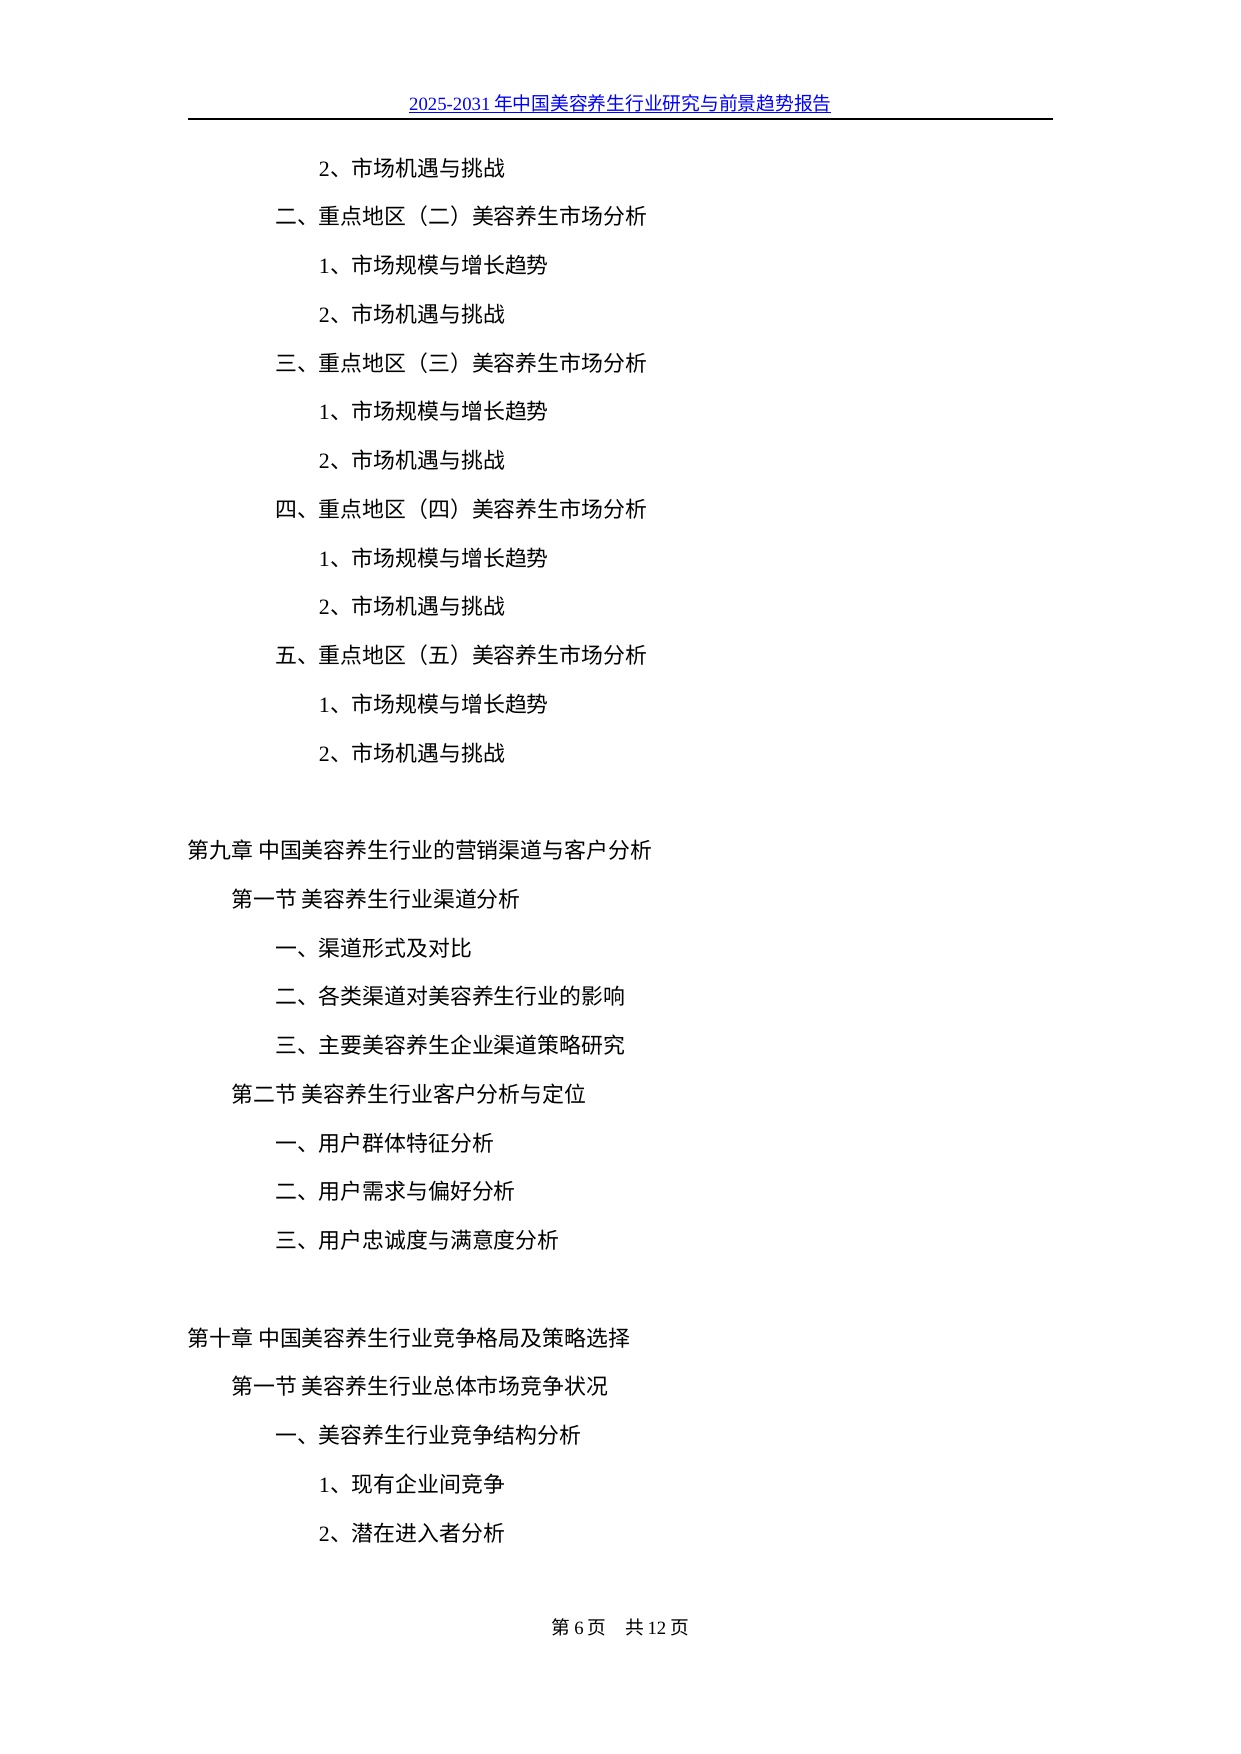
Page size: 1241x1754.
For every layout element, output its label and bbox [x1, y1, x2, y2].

text [187, 150, 1053, 1548]
